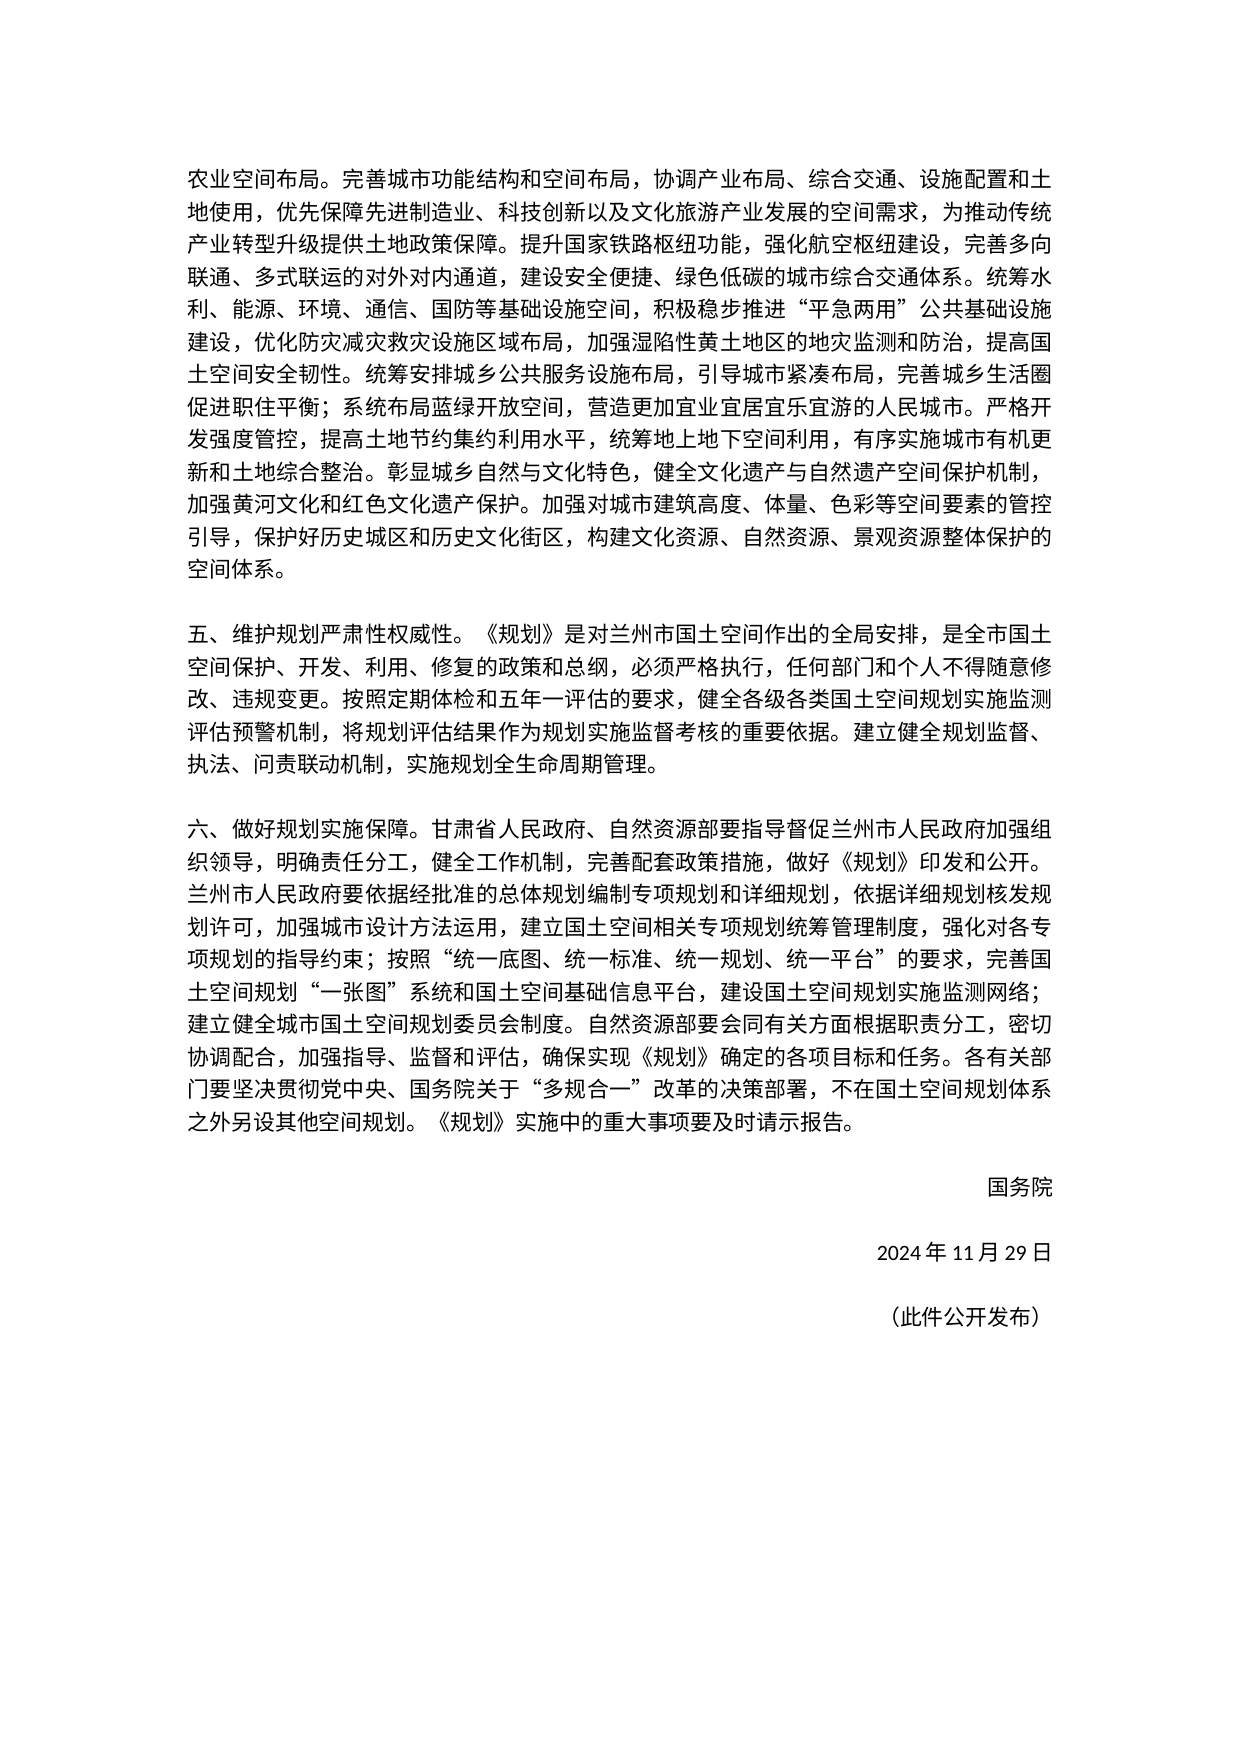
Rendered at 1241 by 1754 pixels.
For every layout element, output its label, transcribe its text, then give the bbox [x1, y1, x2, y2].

text 五、维护规划严肃性权威性。《规划》是对兰州市国土空间作出的全局安排，是全市国土空间保护、开发、利用、修复的政策和总纲，必须严格执行，任何部门和个人不得随意修改、违规变更。按照定期体检和五年一评估的要求，健全各级各类国土空间规划实施监测评估预警机制，将规划评估结果作为规划实施监督考核的重要依据。建立健全规划监督、执法、问责联动机制，实施规划全生命周期管理。 [187, 617, 1053, 779]
text （此件公开发布） [187, 1299, 1053, 1332]
text 六、做好规划实施保障。甘肃省人民政府、自然资源部要指导督促兰州市人民政府加强组织领导，明确责任分工，健全工作机制，完善配套政策措施，做好《规划》印发和公开。兰州市人民政府要依据经批准的总体规划编制专项规划和详细规划，依据详细规划核发规划许可，加强城市设计方法运用，建立国土空间相关专项规划统筹管理制度，强化对各专项规划的指导约束；按照“统一底图、统一标准、统一规划、统一平台”的要求，完善国土空间规划“一张图”系统和国土空间基础信息平台，建设国土空间规划实施监测网络；建立健全城市国土空间规划委员会制度。自然资源部要会同有关方面根据职责分工，密切协调配合，加强指导、监督和评估，确保实现《规划》确定的各项目标和任务。各有关部门要坚决贯彻党中央、国务院关于“多规合一”改革的决策部署，不在国土空间规划体系之外另设其他空间规划。《规划》实施中的重大事项要及时请示报告。 [187, 812, 1053, 1137]
text 2024年11月29日 [187, 1234, 1053, 1267]
text 国务院 [187, 1169, 1053, 1202]
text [187, 162, 1053, 584]
